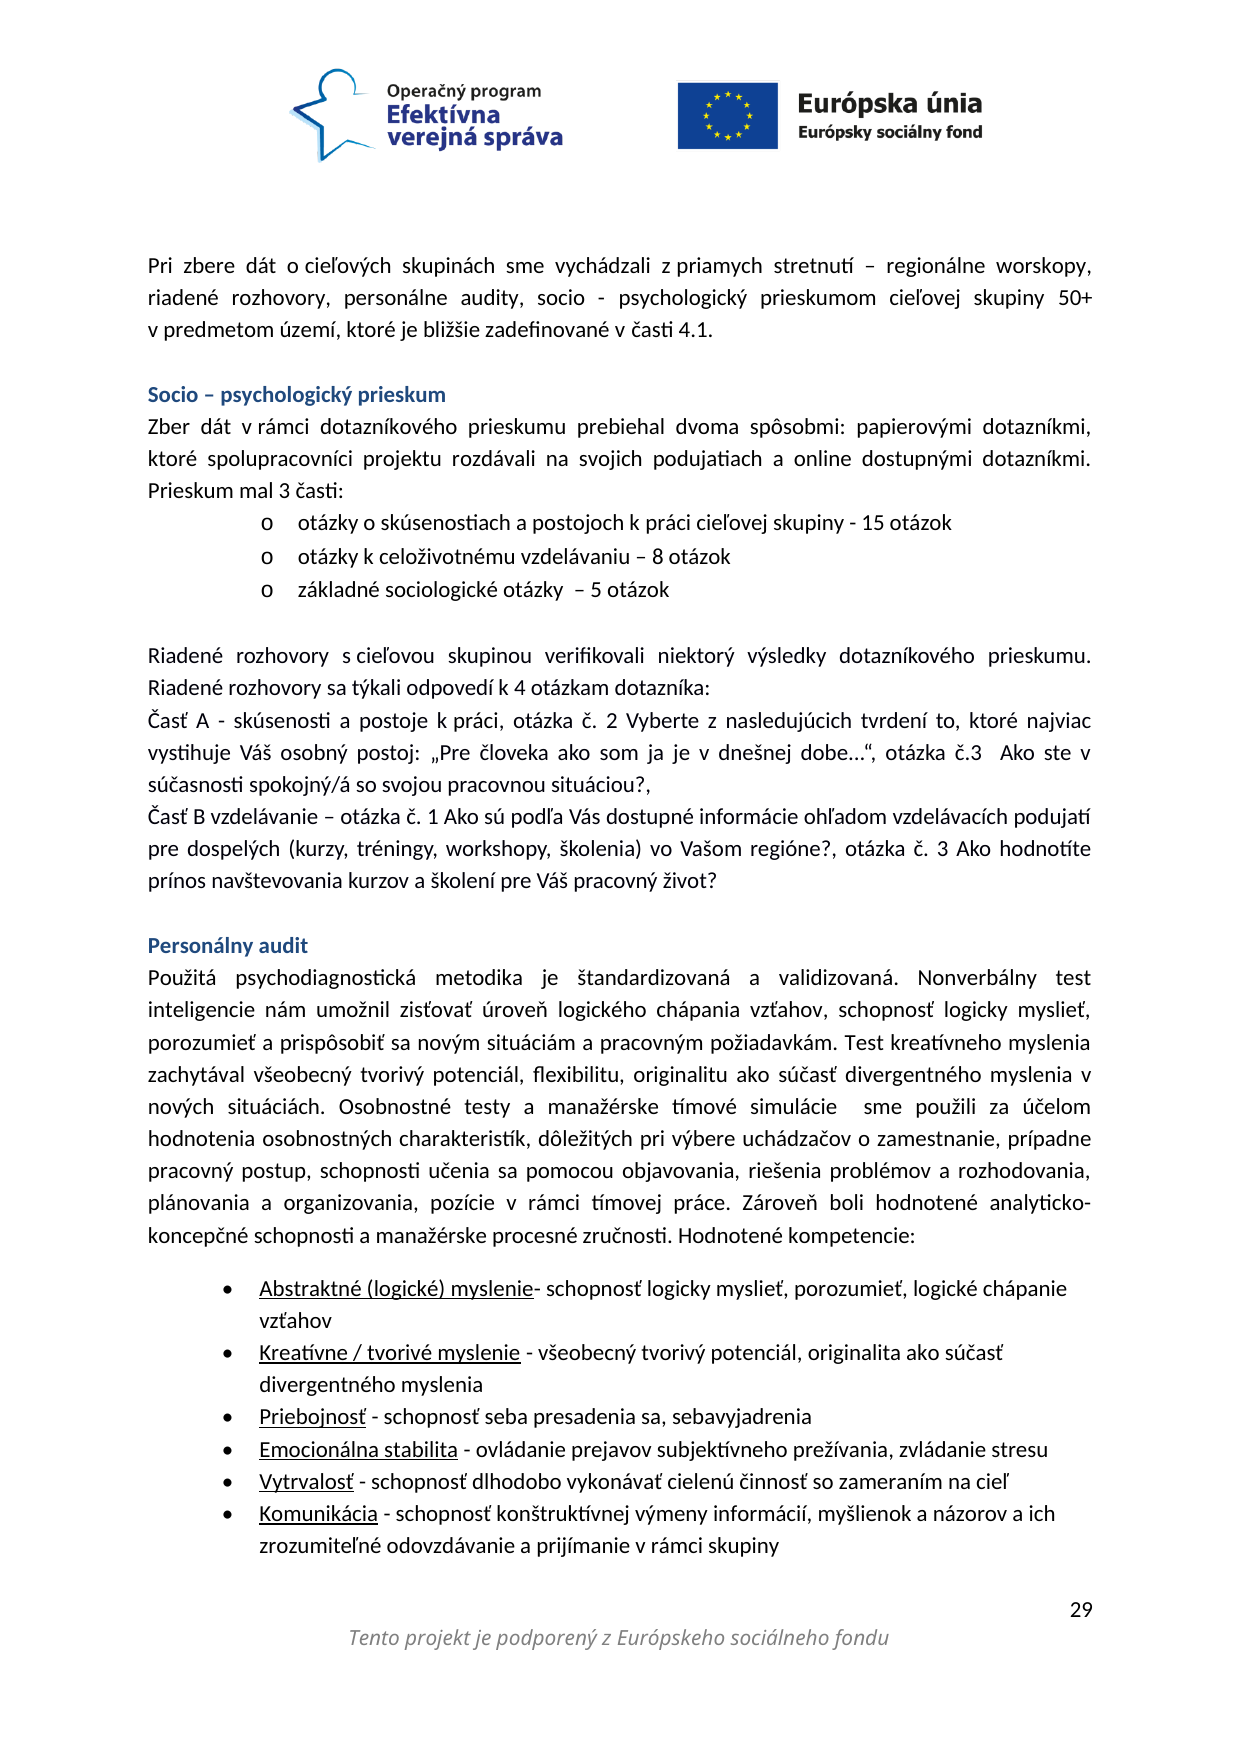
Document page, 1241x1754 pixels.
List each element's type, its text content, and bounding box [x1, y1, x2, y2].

list Vytrvalosť - schopnosť dlhodobo vykonávať cielenú činnosť so zameraním na cieľ [222, 1467, 1093, 1495]
text Časť A - skúsenosti a postoje k práci, otázka č. 2 Vyberte z nasledujúcich tvrdení to, ktoré najviac vystihuje Váš osobný postoj: „Pre človeka ako som ja je v dnešnej dobe...“, otázka č.3 Ako ste v súčasnosti spokojný/á so svojou pracovnou situáciou?, [148, 706, 1093, 798]
text Personálny audit [148, 931, 1093, 959]
text Riadené rozhovory s cieľovou skupinou verifikovali niektorý výsledky dotazníkového prieskumu. Riadené rozhovory sa týkali odpovedí k 4 otázkam dotazníka: [148, 641, 1093, 702]
list otázky o skúsenostiach a postojoch k práci cieľovej skupiny - 15 otázok [260, 508, 1093, 538]
picture [264, 61, 1008, 185]
list Priebojnosť - schopnosť seba presadenia sa, sebavyjadrenia [222, 1402, 1093, 1431]
list Abstraktné (logické) myslenie- schopnosť logicky myslieť, porozumieť, logické chápanie vzťahov [222, 1274, 1093, 1334]
list Emocionálna stabilita - ovládanie prejavov subjektívneho prežívania, zvládanie stresu [222, 1435, 1093, 1463]
list Kreatívne / tvorivé myslenie - všeobecný tvorivý potenciál, originalita ako súčasť divergentného myslenia [222, 1338, 1093, 1398]
list základné sociologické otázky – 5 otázok [260, 576, 1093, 605]
text Socio – psychologický prieskum [148, 380, 1093, 408]
text Pri zbere dát o cieľových skupinách sme vychádzali z priamych stretnutí – regionálne worskopy, riadené rozhovory, personálne audity, socio - psychologický prieskumom cieľovej skupiny 50+ v predmetom území, ktoré je bližšie zadefinované v časti 4.1. [148, 251, 1093, 343]
list Komunikácia - schopnosť konštruktívnej výmeny informácií, myšlienok a názorov a ich zrozumiteľné odovzdávanie a prijímanie v rámci skupiny [222, 1499, 1093, 1559]
text Zber dát v rámci dotazníkového prieskumu prebiehal dvoma spôsobmi: papierovými dotazníkmi, ktoré spolupracovníci projektu rozdávali na svojich podujatiach a online dostupnými dotazníkmi. Prieskum mal 3 časti: [148, 412, 1093, 504]
list otázky k celoživotnému vzdelávaniu – 8 otázok [260, 542, 1093, 571]
text Použitá psychodiagnostická metodika je štandardizovaná a validizovaná. Nonverbálny test inteligencie nám umožnil zisťovať úroveň logického chápania vzťahov, schopnosť logicky myslieť, porozumieť a prispôsobiť sa novým situáciám a pracovným požiadavkám. Test kreatívneho myslenia zachytával všeobecný tvorivý potenciál, flexibilitu, originalitu ako súčasť divergentného myslenia v nových situáciách. Osobnostné testy a manažérske tímové simulácie sme použili za účelom hodnotenia osobnostných charakteristík, dôležitých pri výbere uchádzačov o zamestnanie, prípadne pracovný postup, schopnosti učenia sa pomocou objavovania, riešenia problémov a rozhodovania, plánovania a organizovania, pozície v rámci tímovej práce. Zároveň boli hodnotené analyticko-koncepčné schopnosti a manažérske procesné zručnosti. Hodnotené kompetencie: [148, 963, 1093, 1249]
text Časť B vzdelávanie – otázka č. 1 Ako sú podľa Vás dostupné informácie ohľadom vzdelávacích podujatí pre dospelých (kurzy, tréningy, workshopy, školenia) vo Vašom regióne?, otázka č. 3 Ako hodnotíte prínos navštevovania kurzov a školení pre Váš pracovný život? [148, 802, 1093, 895]
